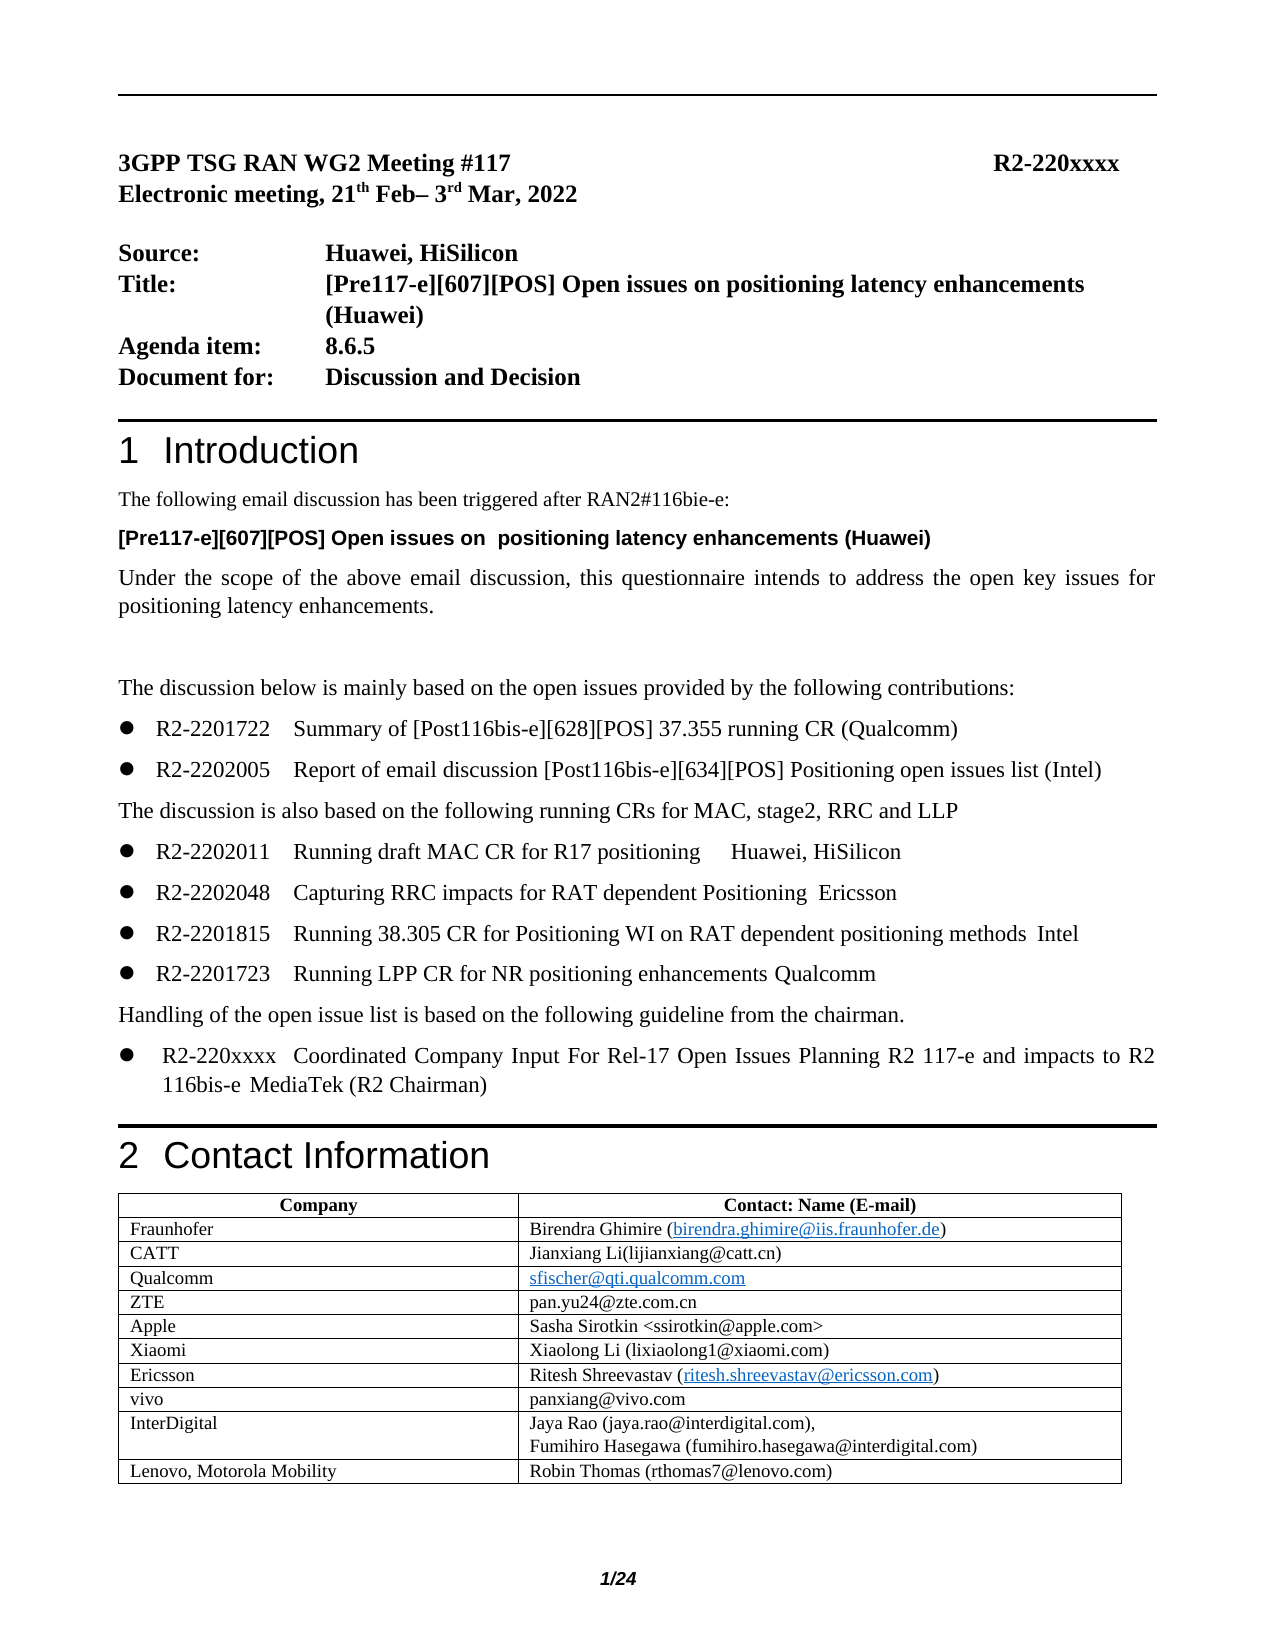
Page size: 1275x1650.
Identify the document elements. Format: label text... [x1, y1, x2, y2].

list R2-2202048 Capturing RRC impacts for RAT dependent Positioning Ericsson [118, 879, 1157, 905]
table_cell vivo [119, 1388, 518, 1411]
table_cell Lenovo, Motorola Mobility [119, 1460, 518, 1483]
table_header Company [119, 1194, 518, 1217]
table_cell sfischer@qti.qualcomm.com [519, 1267, 1121, 1290]
list R2-220xxxx Coordinated Company Input For Rel-17 Open Issues Planning R2 117-e and impacts to R2 116bis-e MediaTek (R2 Chairman) [118, 1042, 1157, 1097]
table_cell panxiang@vivo.com [519, 1388, 1121, 1411]
text The following email discussion has been triggered after RAN2#116bie-e: [118, 487, 1157, 511]
table_cell Birendra Ghimire (birendra.ghimire@iis.fraunhofer.de) [519, 1218, 1121, 1241]
text Electronic meeting, 21th Feb– 3rd Mar, 2022 [118, 179, 1157, 207]
text Under the scope of the above email discussion, this questionnaire intends to address the open key issues for positioning latency enhancements. [118, 564, 1157, 618]
subtitle Introduction [118, 422, 1157, 471]
table_cell CATT [119, 1242, 518, 1266]
text [Pre117-e][607][POS] Open issues on positioning latency enhancements (Huawei) [118, 525, 1157, 549]
table_cell InterDigital [119, 1412, 518, 1459]
table_cell Qualcomm [119, 1267, 518, 1290]
list R2-2201815 Running 38.305 CR for Positioning WI on RAT dependent positioning methods Intel [118, 919, 1157, 946]
table_cell Robin Thomas (rthomas7@lenovo.com) [519, 1460, 1121, 1483]
text Source: Huawei, HiSilicon [118, 238, 1157, 267]
text 3GPP TSG RAN WG2 Meeting #117 R2-220xxxx [118, 148, 1157, 176]
text Agenda item: 8.6.5 [118, 331, 1157, 360]
text Handling of the open issue list is based on the following guideline from the chairman. [118, 1001, 1157, 1028]
list R2-2202011 Running draft MAC CR for R17 positioning Huawei, HiSilicon [118, 838, 1157, 864]
table_cell Xiaolong Li (lixiaolong1@xiaomi.com) [519, 1339, 1121, 1363]
table_cell Jianxiang Li(lijianxiang@catt.cn) [519, 1242, 1121, 1266]
table_cell Xiaomi [119, 1339, 518, 1363]
table_cell Ritesh Shreevastav (ritesh.shreevastav@ericsson.com) [519, 1364, 1121, 1387]
table_header Contact: Name (E-mail) [519, 1194, 1121, 1217]
table_cell ZTE [119, 1291, 518, 1314]
list R2-2202005 Report of email discussion [Post116bis-e][634][POS] Positioning open issues list (Intel) [118, 756, 1157, 782]
text The discussion below is mainly based on the open issues provided by the following contributions: [118, 674, 1157, 700]
table_cell Apple [119, 1315, 518, 1338]
table_cell Ericsson [119, 1364, 518, 1387]
table_cell pan.yu24@zte.com.cn [519, 1291, 1121, 1314]
text Document for: Discussion and Decision [118, 362, 1157, 391]
table_cell Jaya Rao (jaya.rao@interdigital.com), Fumihiro Hasegawa (fumihiro.hasegawa@interdigital.com) [519, 1412, 1121, 1459]
list R2-2201723 Running LPP CR for NR positioning enhancements Qualcomm [118, 961, 1157, 987]
table_cell Sasha Sirotkin <ssirotkin@apple.com> [519, 1315, 1121, 1338]
text The discussion is also based on the following running CRs for MAC, stage2, RRC and LLP [118, 797, 1157, 823]
subtitle Contact Information [118, 1128, 1157, 1177]
list R2-2201722 Summary of [Post116bis-e][628][POS] 37.355 running CR (Qualcomm) [118, 715, 1157, 741]
table_cell Fraunhofer [119, 1218, 518, 1241]
text Title: [Pre117-e][607][POS] Open issues on positioning latency enhancements (Huawei) [118, 269, 1157, 329]
